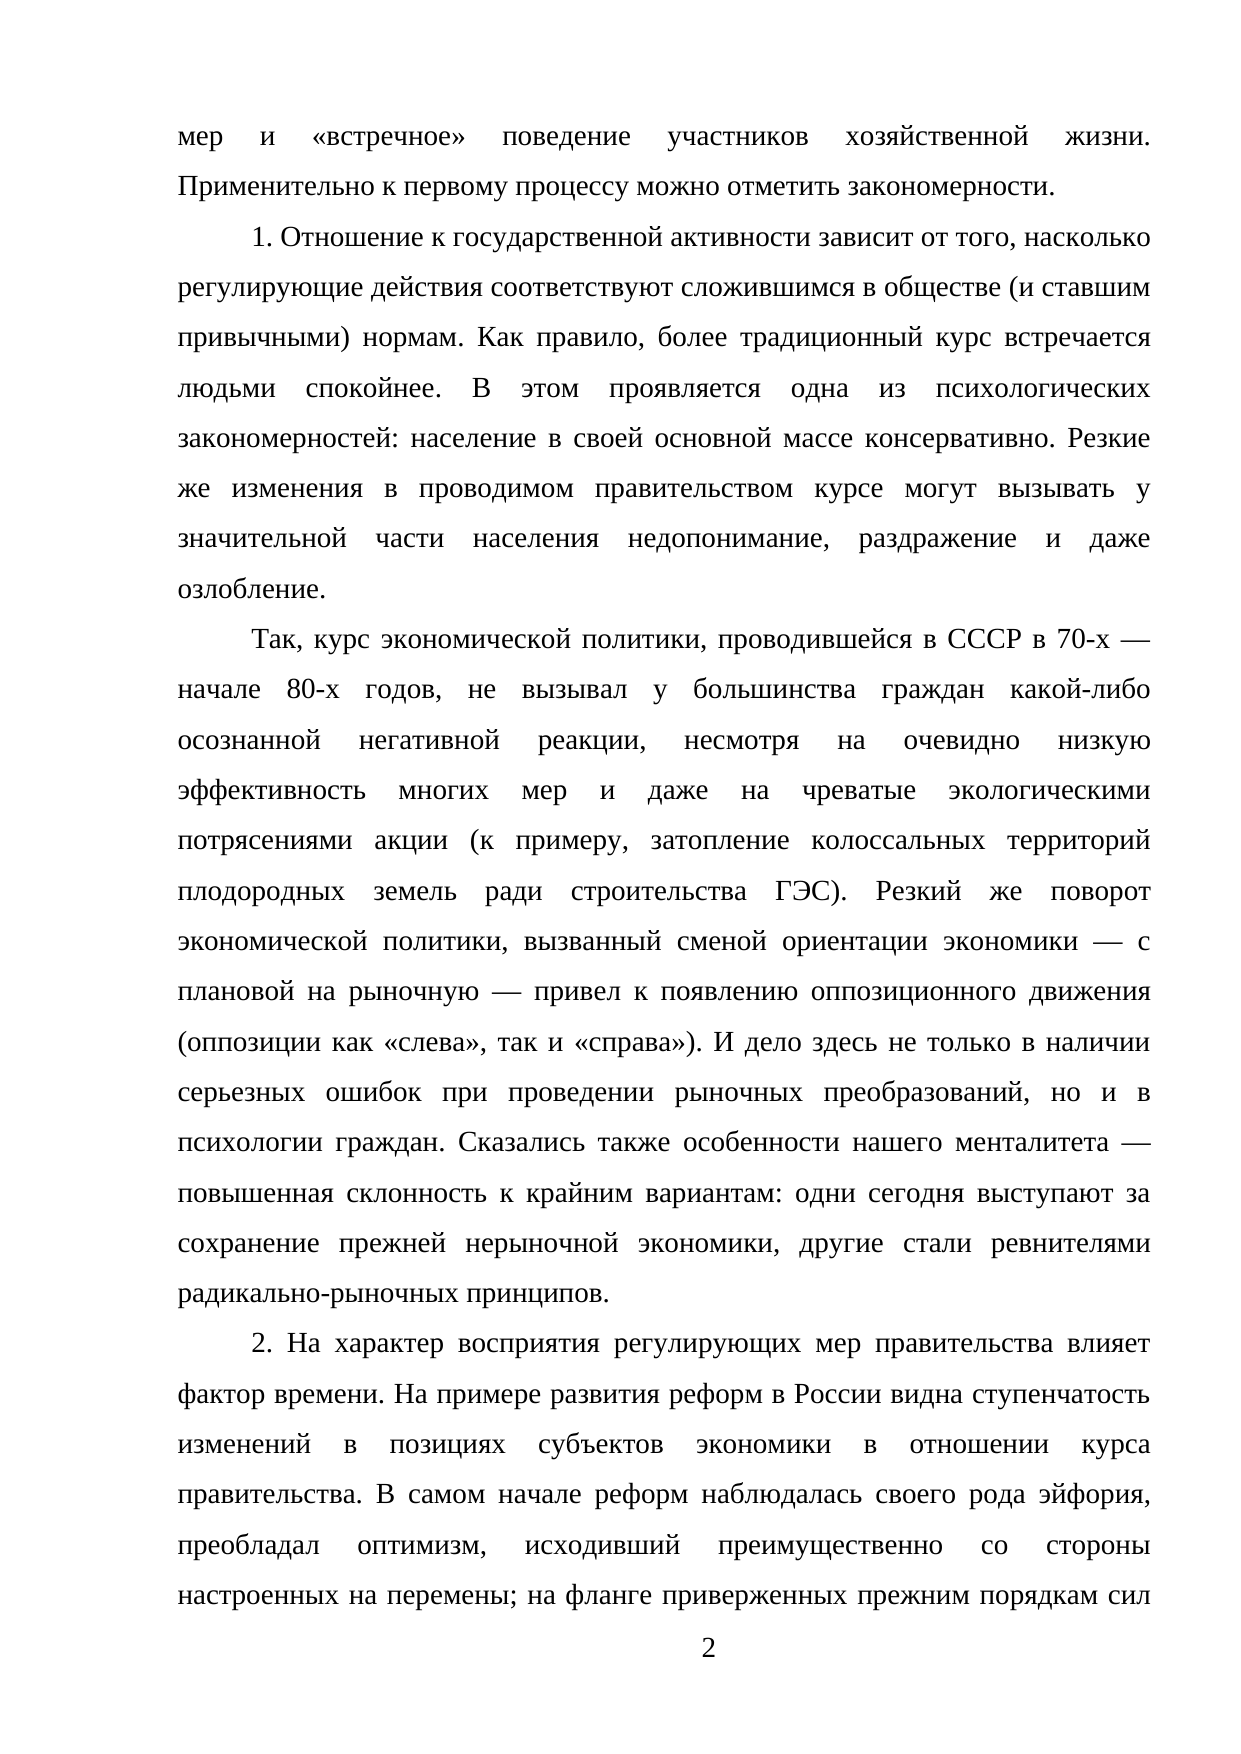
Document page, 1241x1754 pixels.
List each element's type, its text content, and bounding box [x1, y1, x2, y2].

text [177, 1326, 1152, 1611]
text 1. Отношение к государственной активности зависит от того, насколько регулирующие действия соответствуют сложившимся в обществе (и ставшим привычными) нормам. Как правило, более традиционный курс встречается людьми спокойнее. В этом проявляется одна из психологических закономерностей: население в своей основной массе консервативно. Резкие же изменения в проводимом правительством курсе могут вызывать у значительной части населения недопонимание, раздражение и даже озлобление. [177, 219, 1152, 604]
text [177, 118, 1152, 202]
text Так, курс экономической политики, проводившейся в СССР в 70-х — начале 80-х годов, не вызывал у большинства граждан какой-либо осознанной негативной реакции, несмотря на очевидно низкую эффективность многих мер и даже на чреватые экологическими потрясениями акции (к примеру, затопление колоссальных территорий плодородных земель ради строительства ГЭС). Резкий же поворот экономической политики, вызванный сменой ориентации экономики — с плановой на рыночную — привел к появлению оппозиционного движения (оппозиции как «слева», так и «справа»). И дело здесь не только в наличии серьезных ошибок при проведении рыночных преобразований, но и в психологии граждан. Сказались также особенности нашего менталитета — повышенная склонность к крайним вариантам: одни сегодня выступают за сохранение прежней нерыночной экономики, другие стали ревнителями радикально-рыночных принципов. [177, 621, 1152, 1309]
